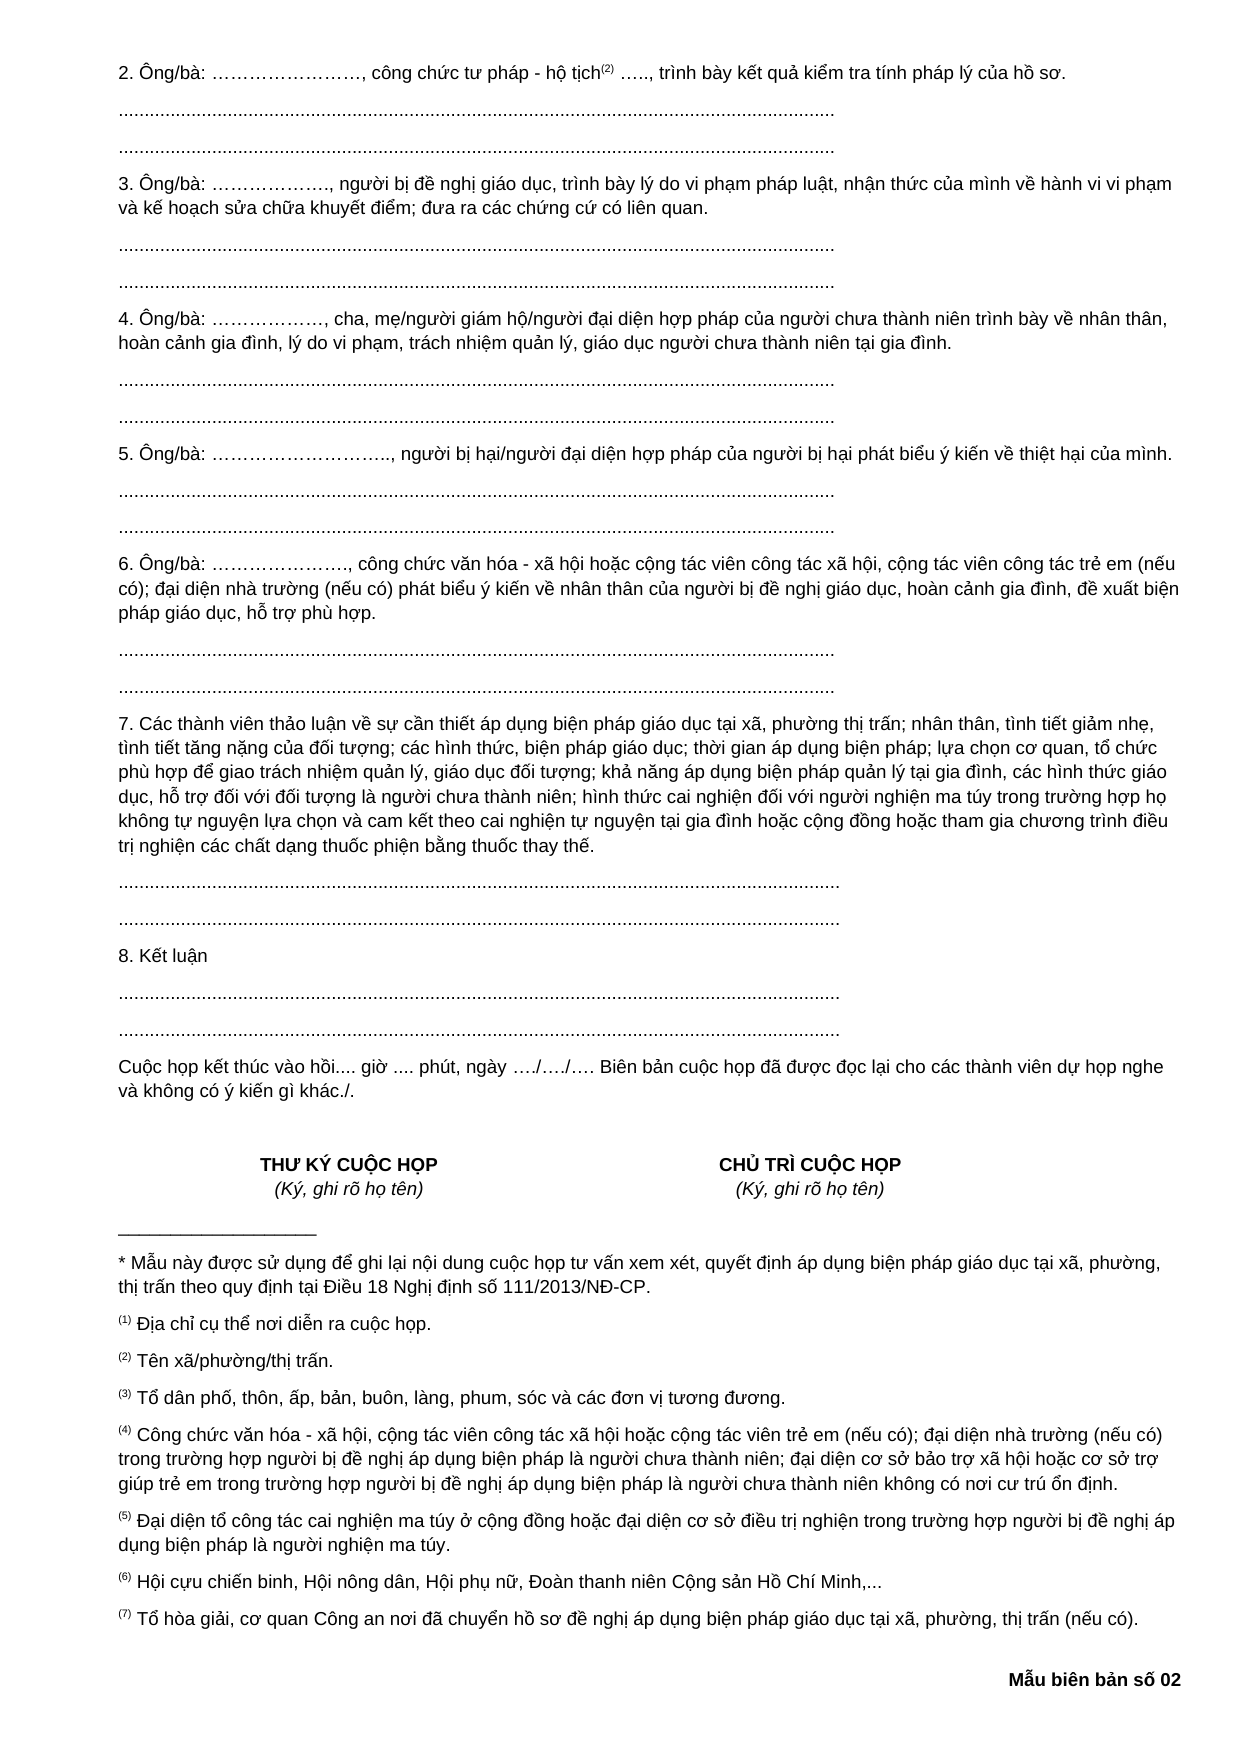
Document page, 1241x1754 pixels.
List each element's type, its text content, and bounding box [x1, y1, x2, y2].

text 3. Ông/bà: ………………., người bị đề nghị giáo dục, trình bày lý do vi phạm pháp luật, nhận thức của mình về hành vi vi phạm và kế hoạch sửa chữa khuyết điểm; đưa ra các chứng cứ có liên quan. [118, 170, 1181, 218]
text .......................................................................................................................................... [118, 477, 1181, 501]
text Cuộc họp kết thúc vào hồi.... giờ .... phút, ngày …./…./…. Biên bản cuộc họp đã được đọc lại cho các thành viên dự họp nghe và không có ý kiến gì khác./. [118, 1053, 1181, 1102]
text (4) Công chức văn hóa - xã hội, cộng tác viên công tác xã hội hoặc cộng tác viên trẻ em (nếu có); đại diện nhà trường (nếu có) trong trường hợp người bị đề nghị áp dụng biện pháp là người chưa thành niên; đại diện cơ sở bảo trợ xã hội hoặc cơ sở trợ giúp trẻ em trong trường hợp người bị đề nghị áp dụng biện pháp là người chưa thành niên không có nơi cư trú ổn định. [118, 1421, 1181, 1494]
text (7) Tổ hòa giải, cơ quan Công an nơi đã chuyển hồ sơ đề nghị áp dụng biện pháp giáo dục tại xã, phường, thị trấn (nếu có). [118, 1605, 1181, 1629]
text ........................................................................................................................................... [118, 979, 1181, 1003]
text .......................................................................................................................................... [118, 513, 1181, 538]
text .......................................................................................................................................... [118, 636, 1181, 660]
text (5) Đại diện tổ công tác cai nghiện ma túy ở cộng đồng hoặc đại diện cơ sở điều trị nghiện trong trường hợp người bị đề nghị áp dụng biện pháp là người nghiện ma túy. [118, 1507, 1181, 1555]
text ........................................................................................................................................... [118, 1016, 1181, 1040]
text .......................................................................................................................................... [118, 268, 1181, 292]
text (3) Tổ dân phố, thôn, ấp, bản, buôn, làng, phum, sóc và các đơn vị tương đương. [118, 1384, 1181, 1408]
text (1) Địa chỉ cụ thể nơi diễn ra cuộc họp. [118, 1310, 1181, 1335]
text .......................................................................................................................................... [118, 403, 1181, 427]
table_header CHỦ TRÌ CUỘC HỌP (Ký, ghi rõ họ tên) [579, 1139, 1041, 1200]
text 2. Ông/bà: ……………………, công chức tư pháp - hộ tịch(2) ….., trình bày kết quả kiểm tra tính pháp lý của hồ sơ. [118, 59, 1181, 83]
text Mẫu biên bản số 02 [118, 1666, 1181, 1690]
text 4. Ông/bà: ………………, cha, mẹ/người giám hộ/người đại diện hợp pháp của người chưa thành niên trình bày về nhân thân, hoàn cảnh gia đình, lý do vi phạm, trách nhiệm quản lý, giáo dục người chưa thành niên tại gia đình. [118, 305, 1181, 353]
table_header THƯ KÝ CUỘC HỌP (Ký, ghi rõ họ tên) [118, 1139, 579, 1200]
text 6. Ông/bà: …………………., công chức văn hóa - xã hội hoặc cộng tác viên công tác xã hội, cộng tác viên công tác trẻ em (nếu có); đại diện nhà trường (nếu có) phát biểu ý kiến về nhân thân của người bị đề nghị giáo dục, hoàn cảnh gia đình, đề xuất biện pháp giáo dục, hỗ trợ phù hợp. [118, 550, 1181, 623]
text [118, 96, 1181, 120]
text ........................................................................................................................................... [118, 868, 1181, 893]
text 8. Kết luận [118, 942, 1181, 967]
text ........................................................................................................................................... [118, 905, 1181, 930]
text 5. Ông/bà: ……………………….., người bị hại/người đại diện hợp pháp của người bị hại phát biểu ý kiến về thiệt hại của mình. [118, 440, 1181, 464]
text 7. Các thành viên thảo luận về sự cần thiết áp dụng biện pháp giáo dục tại xã, phường thị trấn; nhân thân, tình tiết giảm nhẹ, tình tiết tăng nặng của đối tượng; các hình thức, biện pháp giáo dục; thời gian áp dụng biện pháp; lựa chọn cơ quan, tổ chức phù hợp để giao trách nhiệm quản lý, giáo dục đối tượng; khả năng áp dụng biện pháp quản lý tại gia đình, các hình thức giáo dục, hỗ trợ đối với đối tượng là người chưa thành niên; hình thức cai nghiện đối với người nghiện ma túy trong trường hợp họ không tự nguyện lựa chọn và cam kết theo cai nghiện tự nguyện tại gia đình hoặc cộng đồng hoặc tham gia chương trình điều trị nghiện các chất dạng thuốc phiện bằng thuốc thay thế. [118, 710, 1181, 856]
text (6) Hội cựu chiến binh, Hội nông dân, Hội phụ nữ, Đoàn thanh niên Cộng sản Hồ Chí Minh,... [118, 1568, 1181, 1592]
text .......................................................................................................................................... [118, 231, 1181, 255]
text .......................................................................................................................................... [118, 366, 1181, 390]
text (2) Tên xã/phường/thị trấn. [118, 1347, 1181, 1372]
text * Mẫu này được sử dụng để ghi lại nội dung cuộc họp tư vấn xem xét, quyết định áp dụng biện pháp giáo dục tại xã, phường, thị trấn theo quy định tại Điều 18 Nghị định số 111/2013/NĐ-CP. [118, 1249, 1181, 1298]
text .......................................................................................................................................... [118, 673, 1181, 697]
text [118, 133, 1181, 157]
text ___________________ [118, 1212, 1181, 1237]
